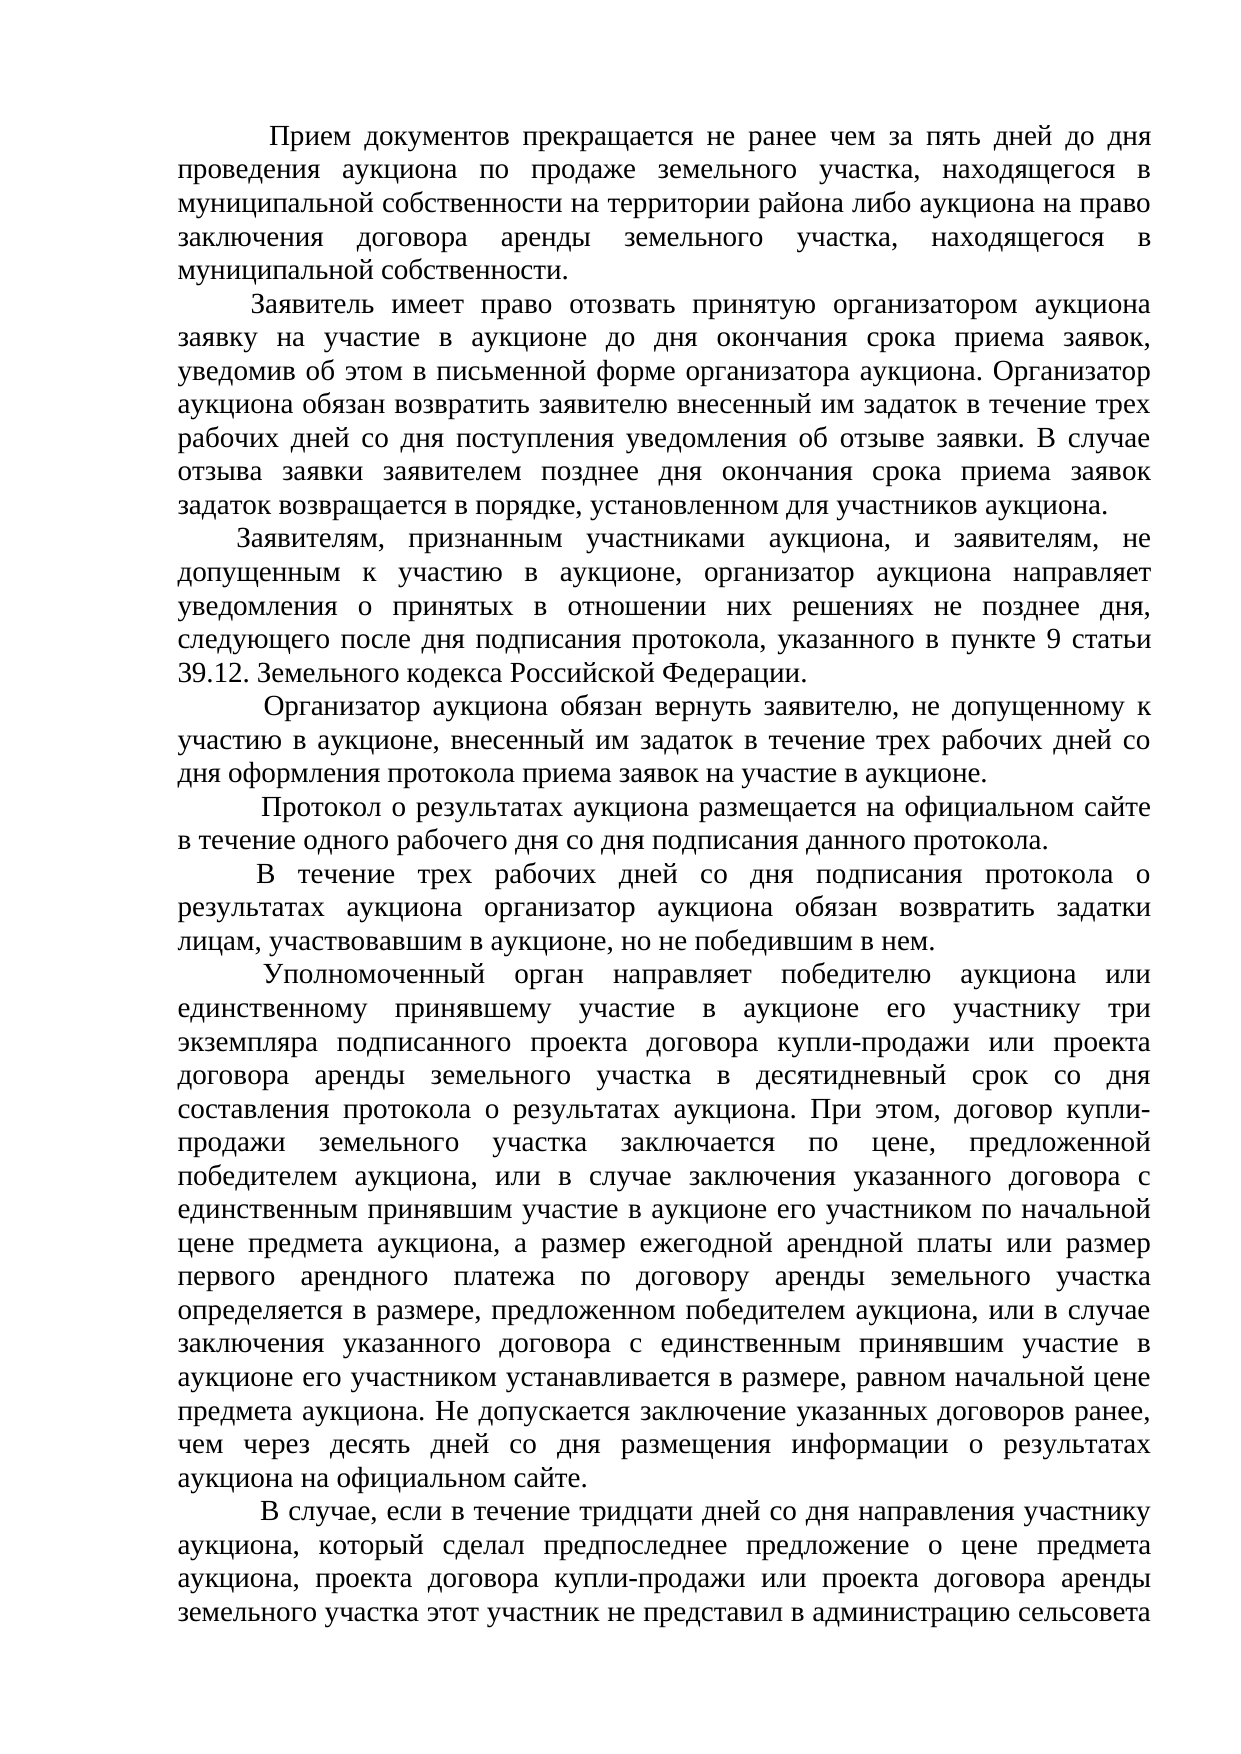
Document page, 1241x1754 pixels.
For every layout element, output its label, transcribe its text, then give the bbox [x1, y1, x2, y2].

text Заявитель имеет право отозвать принятую организатором аукциона заявку на участие в аукционе до дня окончания срока приема заявок, уведомив об этом в письменной форме организатора аукциона. Организатор аукциона обязан возвратить заявителю внесенный им задаток в течение трех рабочих дней со дня поступления уведомления об отзыве заявки. В случае отзыва заявки заявителем позднее дня окончания срока приема заявок задаток возвращается в порядке, установленном для участников аукциона. [177, 286, 1152, 521]
text Заявителям, признанным участниками аукциона, и заявителям, не допущенным к участию в аукционе, организатор аукциона направляет уведомления о принятых в отношении них решениях не позднее дня, следующего после дня подписания протокола, указанного в пункте 9 статьи 39.12. Земельного кодекса Российской Федерации. [177, 521, 1152, 688]
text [177, 1493, 1152, 1627]
text В течение трех рабочих дней со дня подписания протокола о результатах аукциона организатор аукциона обязан возвратить задатки лицам, участвовавшим в аукционе, но не победившим в нем. [177, 856, 1152, 957]
text Уполномоченный орган направляет победителю аукциона или единственному принявшему участие в аукционе его участнику три экземпляра подписанного проекта договора купли-продажи или проекта договора аренды земельного участка в десятидневный срок со дня составления протокола о результатах аукциона. При этом, договор купли-продажи земельного участка заключается по цене, предложенной победителем аукциона, или в случае заключения указанного договора с единственным принявшим участие в аукционе его участником по начальной цене предмета аукциона, а размер ежегодной арендной платы или размер первого арендного платежа по договору аренды земельного участка определяется в размере, предложенном победителем аукциона, или в случае заключения указанного договора с единственным принявшим участие в аукционе его участником устанавливается в размере, равном начальной цене предмета аукциона. Не допускается заключение указанных договоров ранее, чем через десять дней со дня размещения информации о результатах аукциона на официальном сайте. [177, 957, 1152, 1493]
text Протокол о результатах аукциона размещается на официальном сайте в течение одного рабочего дня со дня подписания данного протокола. [177, 789, 1152, 856]
text Организатор аукциона обязан вернуть заявителю, не допущенному к участию в аукционе, внесенный им задаток в течение трех рабочих дней со дня оформления протокола приема заявок на участие в аукционе. [177, 688, 1152, 789]
text Прием документов прекращается не ранее чем за пять дней до дня проведения аукциона по продаже земельного участка, находящегося в муниципальной собственности на территории района либо аукциона на право заключения договора аренды земельного участка, находящегося в муниципальной собственности. [177, 118, 1152, 286]
